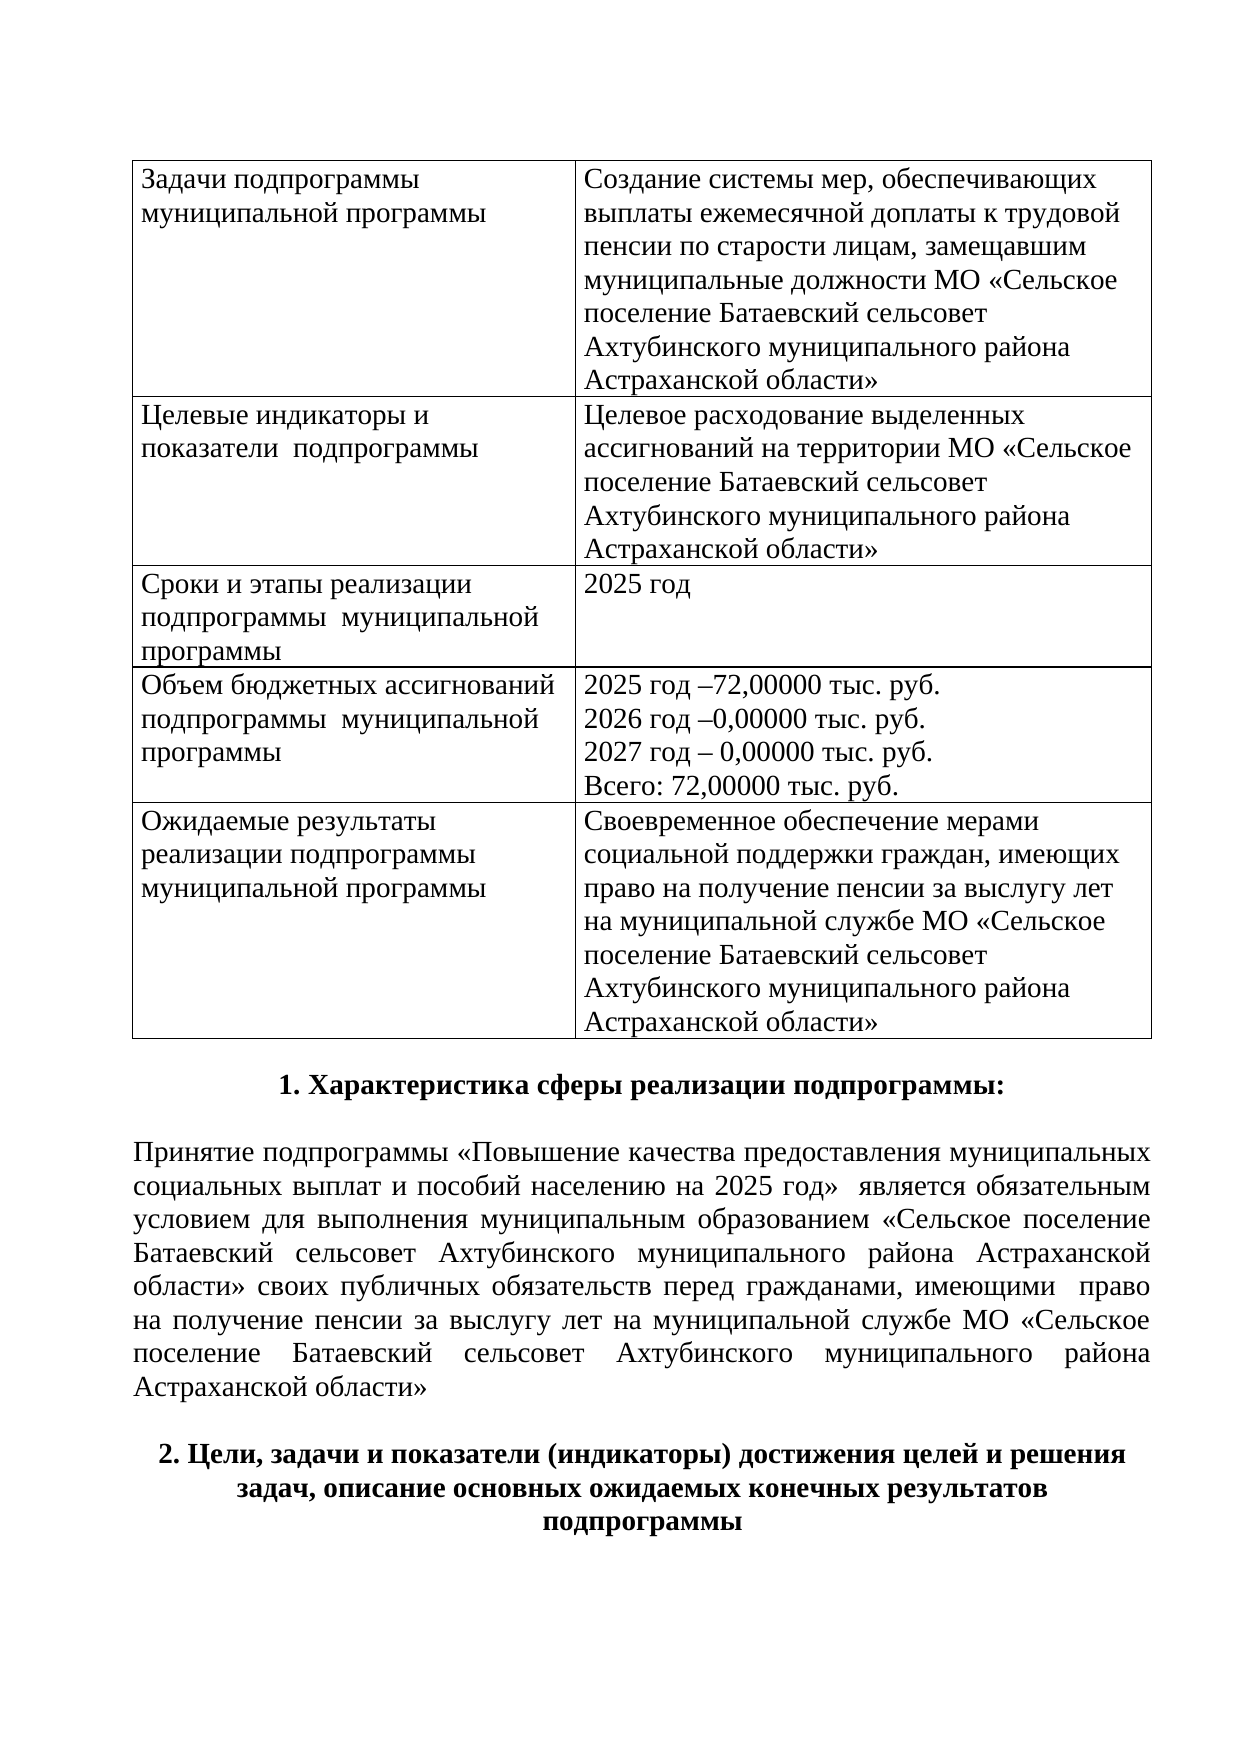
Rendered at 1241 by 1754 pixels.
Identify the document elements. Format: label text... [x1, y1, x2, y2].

text 1. Характеристика сферы реализации подпрограммы: [133, 1067, 1152, 1101]
table_cell Объем бюджетных ассигнований подпрограммы муниципальной программы [133, 668, 575, 802]
table_cell 2025 год –72,00000 тыс. руб. 2026 год –0,00000 тыс. руб. 2027 год – 0,00000 тыс. руб. Всего: 72,00000 тыс. руб. [576, 668, 1151, 802]
table_cell Своевременное обеспечение мерами социальной поддержки граждан, имеющих право на получение пенсии за выслугу лет на муниципальной службе МО «Сельское поселение Батаевский сельсовет Ахтубинского муниципального района Астраханской области» [576, 803, 1151, 1037]
table_cell Ожидаемые результаты реализации подпрограммы муниципальной программы [133, 803, 575, 1037]
text 2. Цели, задачи и показатели (индикаторы) достижения целей и решения задач, описание основных ожидаемых конечных результатов подпрограммы [133, 1436, 1152, 1537]
table_cell 2025 год [576, 566, 1151, 666]
text Принятие подпрограммы «Повышение качества предоставления муниципальных социальных выплат и пособий населению на 2025 год» является обязательным условием для выполнения муниципальным образованием «Сельское поселение Батаевский сельсовет Ахтубинского муниципального района Астраханской области» своих публичных обязательств перед гражданами, имеющими право на получение пенсии за выслугу лет на муниципальной службе МО «Сельское поселение Батаевский сельсовет Ахтубинского муниципального района Астраханской области» [133, 1134, 1152, 1403]
table_cell Создание системы мер, обеспечивающих выплаты ежемесячной доплаты к трудовой пенсии по старости лицам, замещавшим муниципальные должности МО «Сельское поселение Батаевский сельсовет Ахтубинского муниципального района Астраханской области» [576, 161, 1151, 396]
table_cell Целевое расходование выделенных ассигнований на территории МО «Сельское поселение Батаевский сельсовет Ахтубинского муниципального района Астраханской области» [576, 397, 1151, 565]
table_cell Задачи подпрограммы муниципальной программы [133, 161, 575, 396]
table_cell Целевые индикаторы и показатели подпрограммы [133, 397, 575, 565]
table_cell Сроки и этапы реализации подпрограммы муниципальной программы [133, 566, 575, 666]
